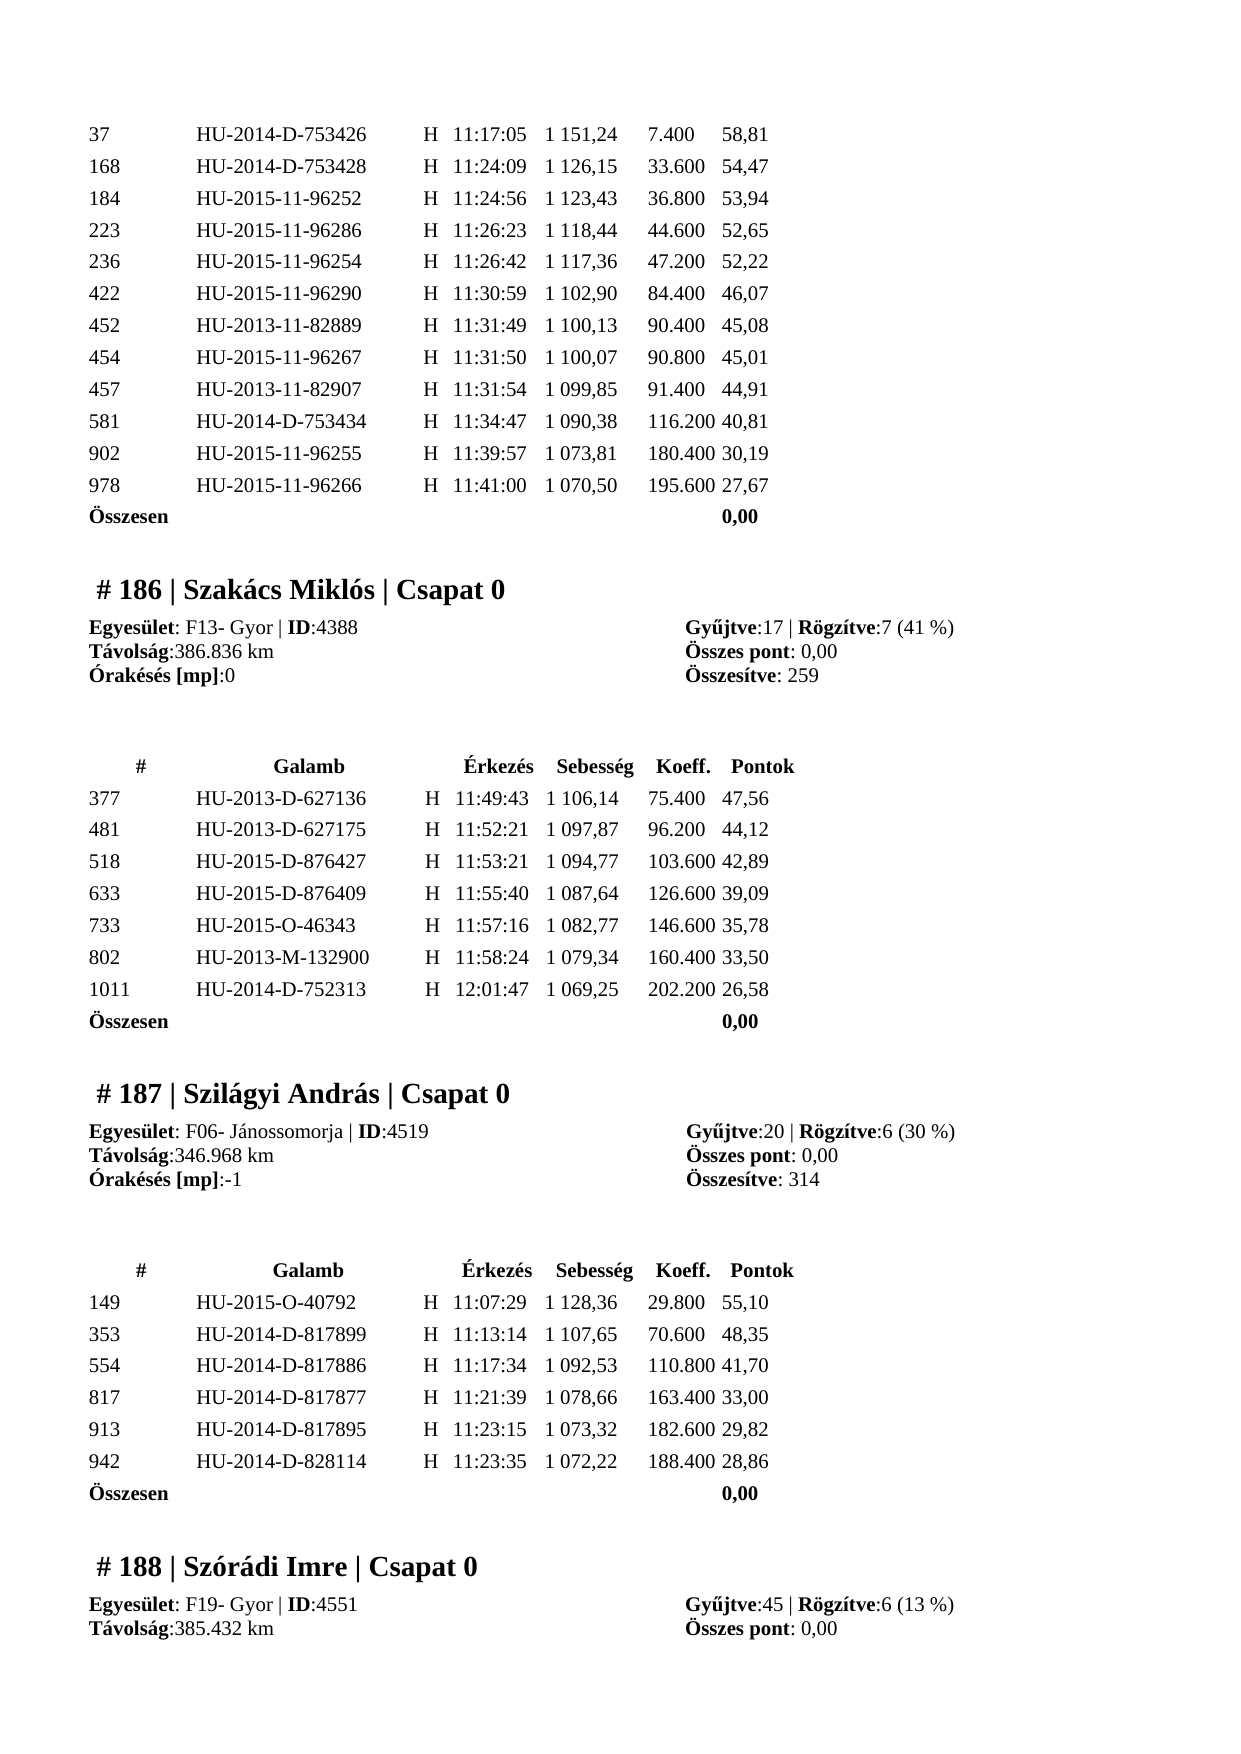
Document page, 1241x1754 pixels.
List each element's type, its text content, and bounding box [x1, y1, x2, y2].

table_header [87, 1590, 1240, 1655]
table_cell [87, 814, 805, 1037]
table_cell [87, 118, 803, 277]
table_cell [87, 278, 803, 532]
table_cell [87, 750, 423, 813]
subtitle # 186 | Szakács Miklós | Csapat 0 [96, 572, 1173, 606]
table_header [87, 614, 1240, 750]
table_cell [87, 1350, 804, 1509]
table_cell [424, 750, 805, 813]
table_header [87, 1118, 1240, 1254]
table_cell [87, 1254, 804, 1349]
subtitle # 187 | Szilágyi András | Csapat 0 [96, 1076, 1173, 1110]
subtitle # 188 | Szórádi Imre | Csapat 0 [96, 1549, 1173, 1582]
